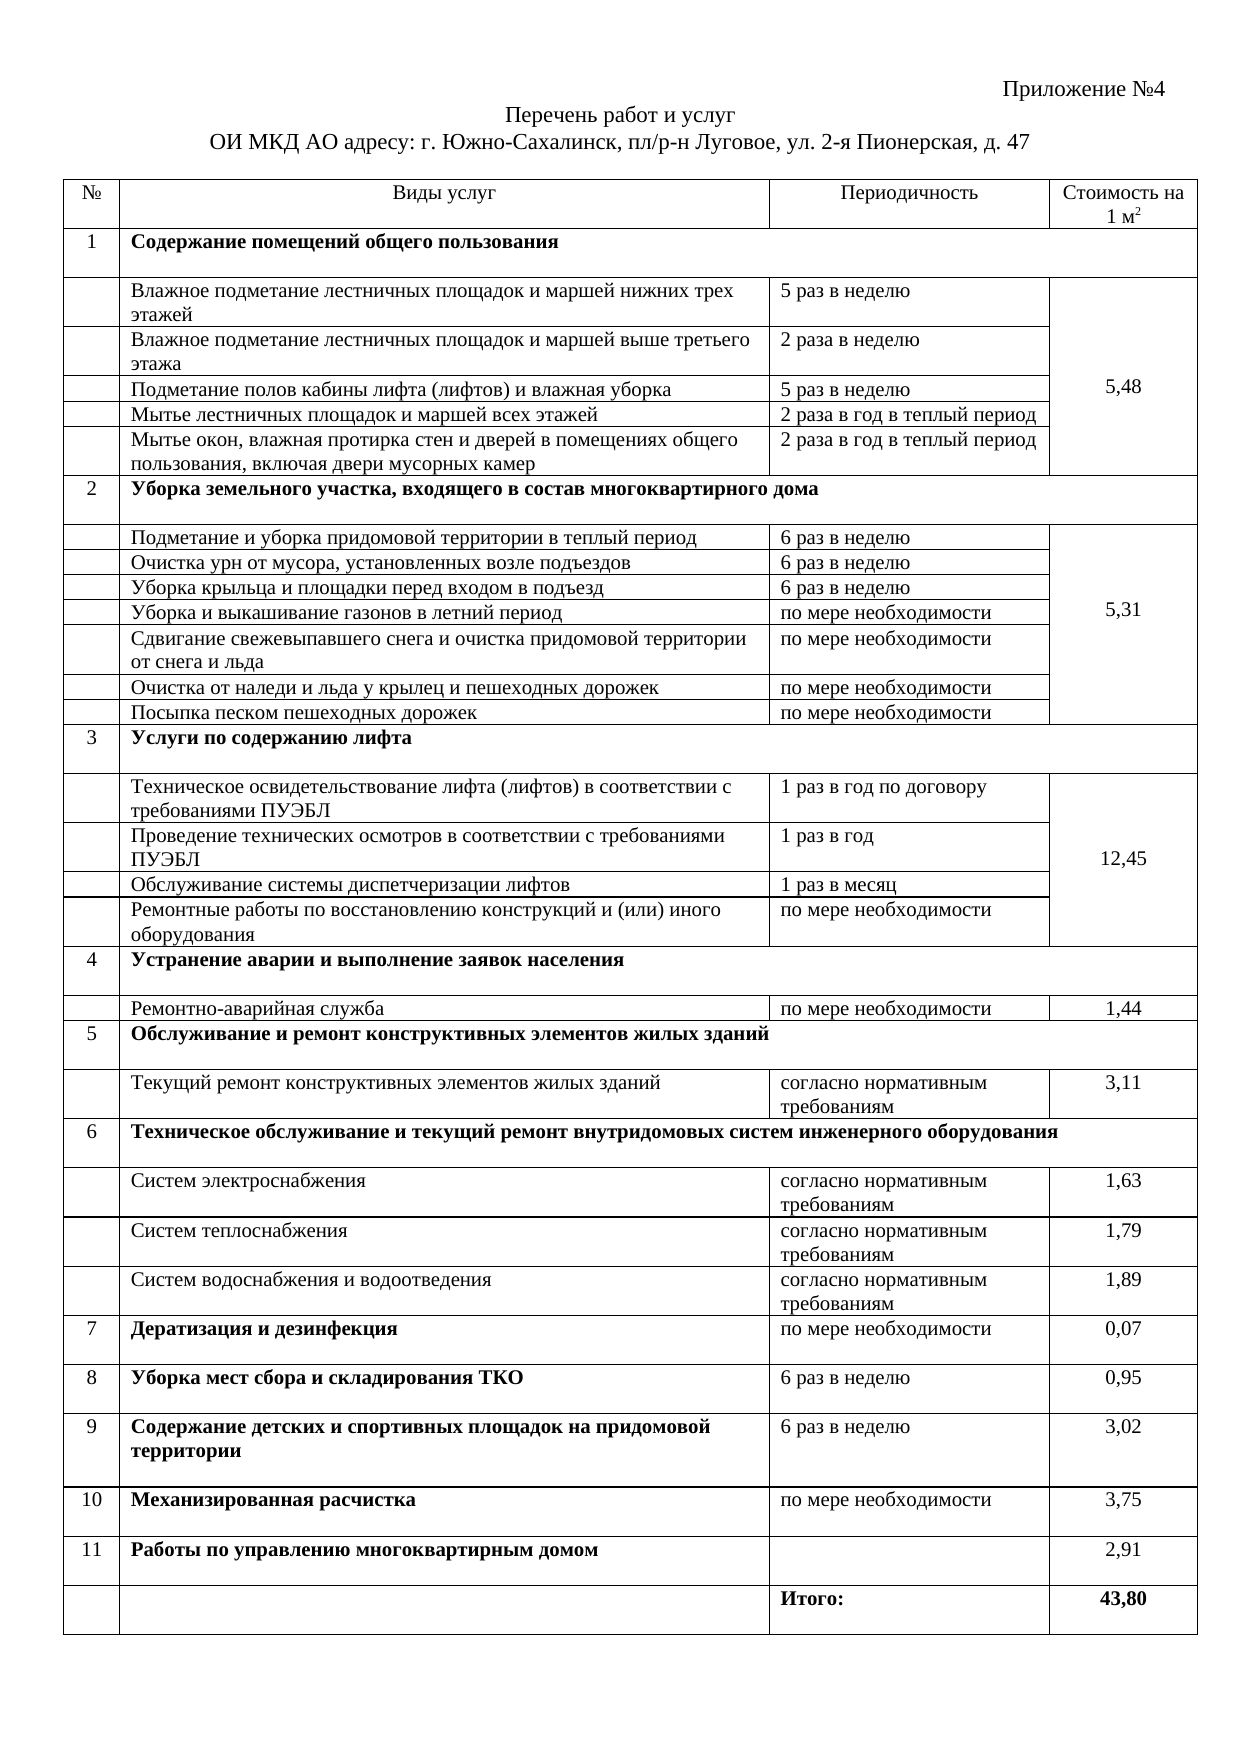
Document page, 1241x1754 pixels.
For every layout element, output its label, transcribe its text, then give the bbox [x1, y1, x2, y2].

table_cell [64, 1586, 119, 1634]
table_cell [64, 1070, 119, 1118]
table_cell Механизированная расчистка [120, 1488, 769, 1536]
table_header Периодичность [770, 180, 1049, 228]
table_cell Влажное подметание лестничных площадок и маршей выше третьего этажа [120, 327, 769, 375]
table_cell [64, 427, 119, 475]
table_cell 5,31 [1050, 525, 1197, 724]
table_cell [120, 1586, 769, 1634]
table_cell Итого: [770, 1586, 1049, 1634]
table_cell Дератизация и дезинфекция [120, 1316, 769, 1364]
table_header Стоимость на 1 м2 [1050, 180, 1197, 228]
table_cell 3,75 [1050, 1488, 1197, 1536]
table_cell [64, 1218, 119, 1266]
table_cell Содержание помещений общего пользования [120, 229, 1197, 277]
table_cell 2,91 [1050, 1537, 1197, 1585]
table_cell Уборка мест сбора и складирования ТКО [120, 1365, 769, 1413]
table_cell 9 [64, 1414, 119, 1486]
table_cell по мере необходимости [770, 996, 1049, 1020]
table_cell согласно нормативным требованиям [770, 1168, 1049, 1216]
table_cell [64, 675, 119, 699]
table_cell Мытье окон, влажная протирка стен и дверей в помещениях общего пользования, включая двери мусорных камер [120, 427, 769, 475]
table_cell [64, 872, 119, 896]
table_cell 1,79 [1050, 1218, 1197, 1266]
table_cell Подметание и уборка придомовой территории в теплый период [120, 525, 769, 549]
table_cell [64, 700, 119, 724]
table_cell Влажное подметание лестничных площадок и маршей нижних трех этажей [120, 278, 769, 326]
table_cell Систем теплоснабжения [120, 1218, 769, 1266]
table_cell 11 [64, 1537, 119, 1585]
table_cell 4 [64, 947, 119, 995]
table_cell 1,63 [1050, 1168, 1197, 1216]
table_cell 6 [64, 1119, 119, 1167]
table_cell 0,07 [1050, 1316, 1197, 1364]
table_cell Очистка от наледи и льда у крылец и пешеходных дорожек [120, 675, 769, 699]
table_cell 0,95 [1050, 1365, 1197, 1413]
table_cell по мере необходимости [770, 898, 1049, 946]
table_cell [64, 278, 119, 326]
table_cell 2 раза в неделю [770, 327, 1049, 375]
table_cell [770, 1537, 1049, 1585]
table_cell [64, 625, 119, 673]
table_cell Мытье лестничных площадок и маршей всех этажей [120, 402, 769, 426]
table_cell 2 раза в год в теплый период [770, 427, 1049, 475]
table_cell по мере необходимости [770, 600, 1049, 624]
table_cell 1 [64, 229, 119, 277]
table_cell 6 раз в неделю [770, 1365, 1049, 1413]
table_cell [64, 550, 119, 574]
table_cell Проведение технических осмотров в соответствии с требованиями ПУЭБЛ [120, 823, 769, 871]
table_cell Ремонтно-аварийная служба [120, 996, 769, 1020]
table_cell 8 [64, 1365, 119, 1413]
table_cell Содержание детских и спортивных площадок на придомовой территории [120, 1414, 769, 1486]
table_cell 5 раз в неделю [770, 278, 1049, 326]
table_cell Устранение аварии и выполнение заявок населения [120, 947, 1197, 995]
table_cell 1 раз в год [770, 823, 1049, 871]
table_cell Работы по управлению многоквартирным домом [120, 1537, 769, 1585]
table_header Виды услуг [120, 180, 769, 228]
table_cell [64, 575, 119, 599]
table_cell 5 раз в неделю [770, 376, 1049, 401]
table_cell Систем водоснабжения и водоотведения [120, 1267, 769, 1315]
table_cell 5,48 [1050, 278, 1197, 475]
table_cell 10 [64, 1488, 119, 1536]
table_cell 3,02 [1050, 1414, 1197, 1486]
table_cell Ремонтные работы по восстановлению конструкций и (или) иного оборудования [120, 898, 769, 946]
table_cell 2 раза в год в теплый период [770, 402, 1049, 426]
table_cell Систем электроснабжения [120, 1168, 769, 1216]
table_cell 3 [64, 725, 119, 773]
table_cell согласно нормативным требованиям [770, 1218, 1049, 1266]
table_cell Сдвигание свежевыпавшего снега и очистка придомовой территории от снега и льда [120, 625, 769, 673]
table_cell [64, 402, 119, 426]
table_cell 6 раз в неделю [770, 575, 1049, 599]
table_cell 2 [64, 476, 119, 524]
table_cell 43,80 [1050, 1586, 1197, 1634]
table_cell 5 [64, 1021, 119, 1069]
table_cell Уборка крыльца и площадки перед входом в подъезд [120, 575, 769, 599]
text Приложение №4 [75, 75, 1165, 101]
table_cell 6 раз в неделю [770, 525, 1049, 549]
table_cell [64, 996, 119, 1020]
table_cell 6 раз в неделю [770, 550, 1049, 574]
table_cell по мере необходимости [770, 1316, 1049, 1364]
table_cell [64, 898, 119, 946]
table_cell [64, 525, 119, 549]
table_cell [64, 376, 119, 401]
table_cell Техническое обслуживание и текущий ремонт внутридомовых систем инженерного оборудования [120, 1119, 1197, 1167]
table_cell 7 [64, 1316, 119, 1364]
table_cell Уборка земельного участка, входящего в состав многоквартирного дома [120, 476, 1197, 524]
table_cell [64, 327, 119, 375]
table_cell [64, 1168, 119, 1216]
table_cell по мере необходимости [770, 675, 1049, 699]
table_cell согласно нормативным требованиям [770, 1267, 1049, 1315]
table_cell Текущий ремонт конструктивных элементов жилых зданий [120, 1070, 769, 1118]
table_cell по мере необходимости [770, 700, 1049, 724]
table_cell Посыпка песком пешеходных дорожек [120, 700, 769, 724]
table_cell 1,89 [1050, 1267, 1197, 1315]
table_cell 12,45 [1050, 774, 1197, 946]
table_cell Техническое освидетельствование лифта (лифтов) в соответствии с требованиями ПУЭБЛ [120, 774, 769, 822]
table_cell 6 раз в неделю [770, 1414, 1049, 1486]
table_cell Уборка и выкашивание газонов в летний период [120, 600, 769, 624]
table_cell [64, 1267, 119, 1315]
table_cell Услуги по содержанию лифта [120, 725, 1197, 773]
table_cell 1 раз в год по договору [770, 774, 1049, 822]
table_header № [64, 180, 119, 228]
table_cell по мере необходимости [770, 625, 1049, 673]
table_cell Обслуживание и ремонт конструктивных элементов жилых зданий [120, 1021, 1197, 1069]
text ОИ МКД АО адресу: г. Южно-Сахалинск, пл/р-н Луговое, ул. 2-я Пионерская, д. 47 [75, 128, 1165, 154]
table_cell по мере необходимости [770, 1488, 1049, 1536]
table_cell Обслуживание системы диспетчеризации лифтов [120, 872, 769, 896]
table_cell 3,11 [1050, 1070, 1197, 1118]
table_cell согласно нормативным требованиям [770, 1070, 1049, 1118]
table_cell 1 раз в месяц [770, 872, 1049, 896]
table_cell [64, 774, 119, 822]
table_cell [64, 823, 119, 871]
table_cell [64, 600, 119, 624]
table_cell Подметание полов кабины лифта (лифтов) и влажная уборка [120, 376, 769, 401]
text Перечень работ и услуг [75, 101, 1165, 128]
table_cell Очистка урн от мусора, установленных возле подъездов [120, 550, 769, 574]
table_cell 1,44 [1050, 996, 1197, 1020]
